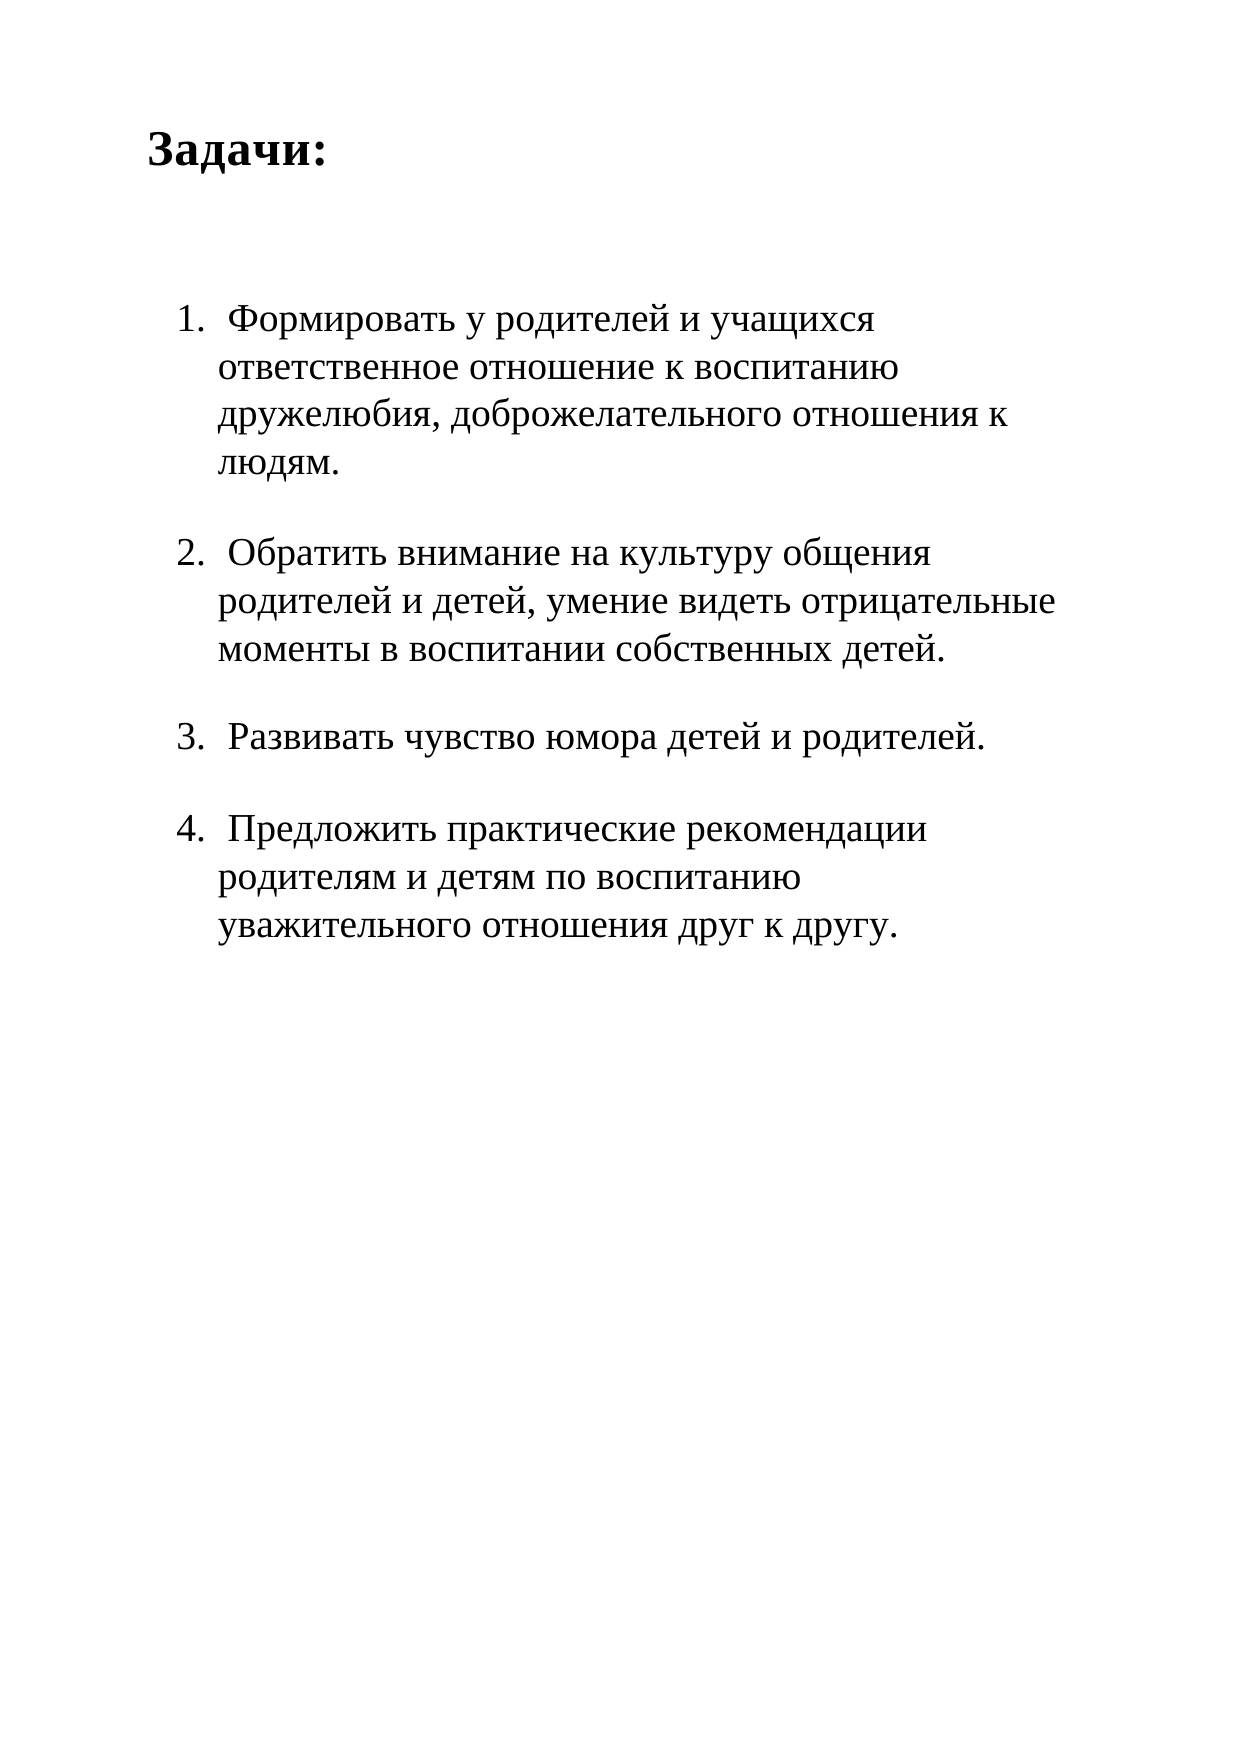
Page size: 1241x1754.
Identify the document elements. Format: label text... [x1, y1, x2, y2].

list Формировать у родителей и учащихся ответственное отношение к воспитанию дружелюбия, доброжелательного отношения к людям. [176, 294, 1058, 484]
list Обратить внимание на культуру общения родителей и детей, умение видеть отрицательные моменты в воспитании собственных детей. [176, 527, 1058, 671]
text Задачи: [147, 125, 1096, 175]
list Развивать чувство юмора детей и родителей. [176, 717, 1096, 757]
list Предложить практические рекомендации родителям и детям по воспитанию уважительного отношения друг к другу. [176, 803, 1058, 947]
